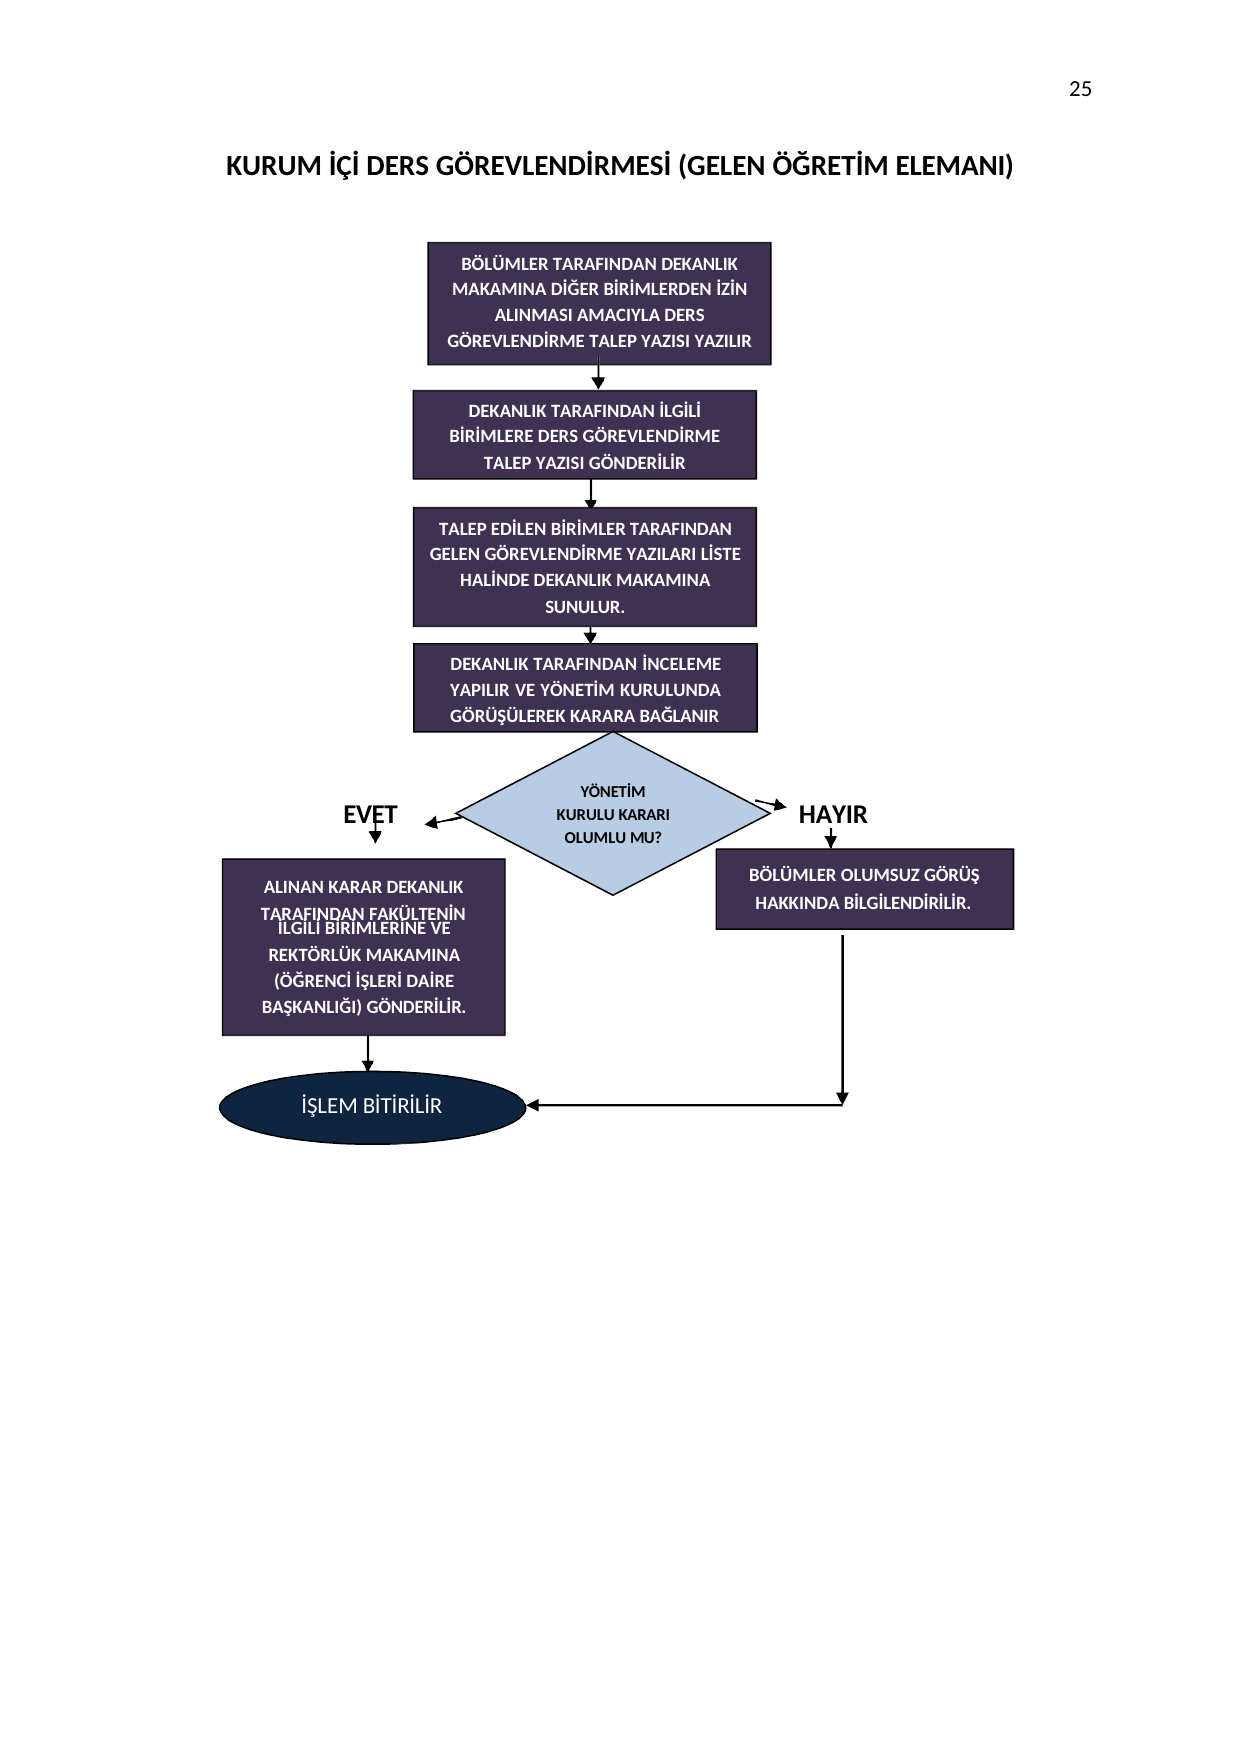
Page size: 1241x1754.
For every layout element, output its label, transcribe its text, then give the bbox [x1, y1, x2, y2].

picture [755, 798, 787, 811]
picture [583, 625, 597, 645]
picture [424, 815, 462, 829]
picture [591, 355, 605, 389]
picture [368, 823, 382, 844]
picture [584, 480, 597, 506]
picture [361, 1035, 374, 1070]
text KURUM İÇİ DERS GÖREVLENDİRMESİ (GELEN ÖĞRETİM ELEMANI) [173, 147, 1067, 183]
picture [824, 828, 837, 848]
